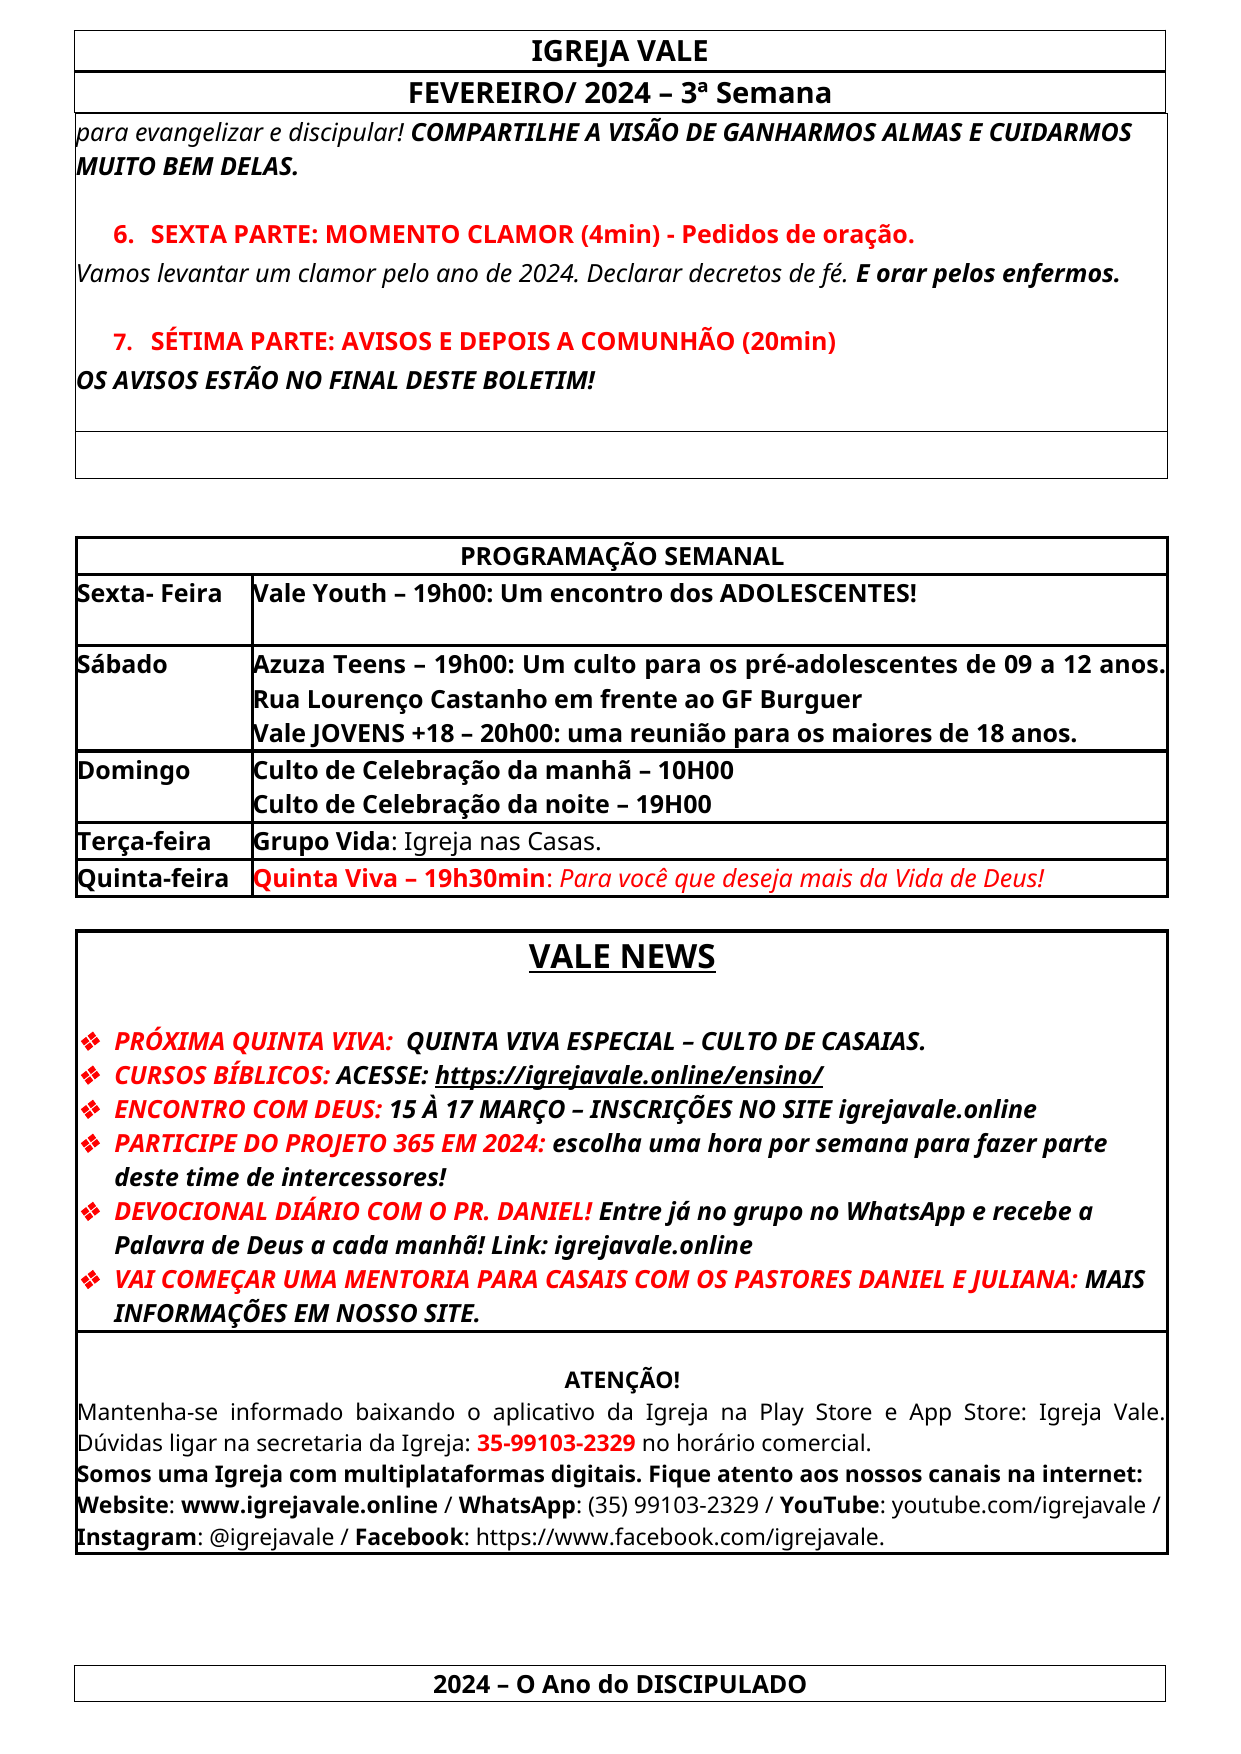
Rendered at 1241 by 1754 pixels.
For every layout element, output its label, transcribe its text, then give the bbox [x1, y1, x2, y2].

table_header VALE NEWS PRÓXIMA QUINTA VIVA: QUINTA VIVA ESPECIAL – CULTO DE CASAIAS. CURSOS BÍBLICOS: ACESSE: https://igrejavale.online/ensino/ ENCONTRO COM DEUS: 15 À 17 MARÇO – INSCRIÇÕES NO SITE igrejavale.online PARTICIPE DO PROJETO 365 EM 2024: escolha uma hora por semana para fazer parte deste time de intercessores! DEVOCIONAL DIÁRIO COM O PR. DANIEL! Entre já no grupo no WhatsApp e recebe a Palavra de Deus a cada manhã! Link: igrejavale.online VAI COMEÇAR UMA MENTORIA PARA CASAIS COM OS PASTORES DANIEL E JULIANA: MAIS INFORMAÇÕES EM NOSSO SITE. [78, 933, 1166, 1330]
table_cell Domingo [78, 753, 251, 821]
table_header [76, 114, 1167, 431]
table_cell Quinta-feira [78, 861, 251, 895]
table_cell Sexta- Feira [78, 576, 251, 644]
table_cell [76, 432, 1167, 477]
table_cell Sábado [78, 647, 251, 749]
table_cell Culto de Celebração da manhã – 10H00 Culto de Celebração da noite – 19H00 [254, 753, 1166, 821]
table_cell Vale Youth – 19h00: Um encontro dos ADOLESCENTES! [254, 576, 1166, 644]
table_cell Grupo Vida: Igreja nas Casas. [254, 824, 1166, 858]
table_cell Quinta Viva – 19h30min: Para você que deseja mais da Vida de Deus! [254, 861, 1166, 895]
table_header PROGRAMAÇÃO SEMANAL [78, 539, 1166, 573]
table_cell ATENÇÃO! Mantenha-se informado baixando o aplicativo da Igreja na Play Store e App Store: Igreja Vale. Dúvidas ligar na secretaria da Igreja: 35-99103-2329 no horário comercial. Somos uma Igreja com multiplataformas digitais. Fique atento aos nossos canais na internet: Website: www.igrejavale.online / WhatsApp: (35) 99103-2329 / YouTube: youtube.com/igrejavale / Instagram: @igrejavale / Facebook: https://www.facebook.com/igrejavale. [78, 1333, 1166, 1552]
table_cell Terça-feira [78, 824, 251, 858]
table_cell Azuza Teens – 19h00: Um culto para os pré-adolescentes de 09 a 12 anos. Rua Lourenço Castanho em frente ao GF Burguer Vale JOVENS +18 – 20h00: uma reunião para os maiores de 18 anos. [254, 647, 1166, 749]
